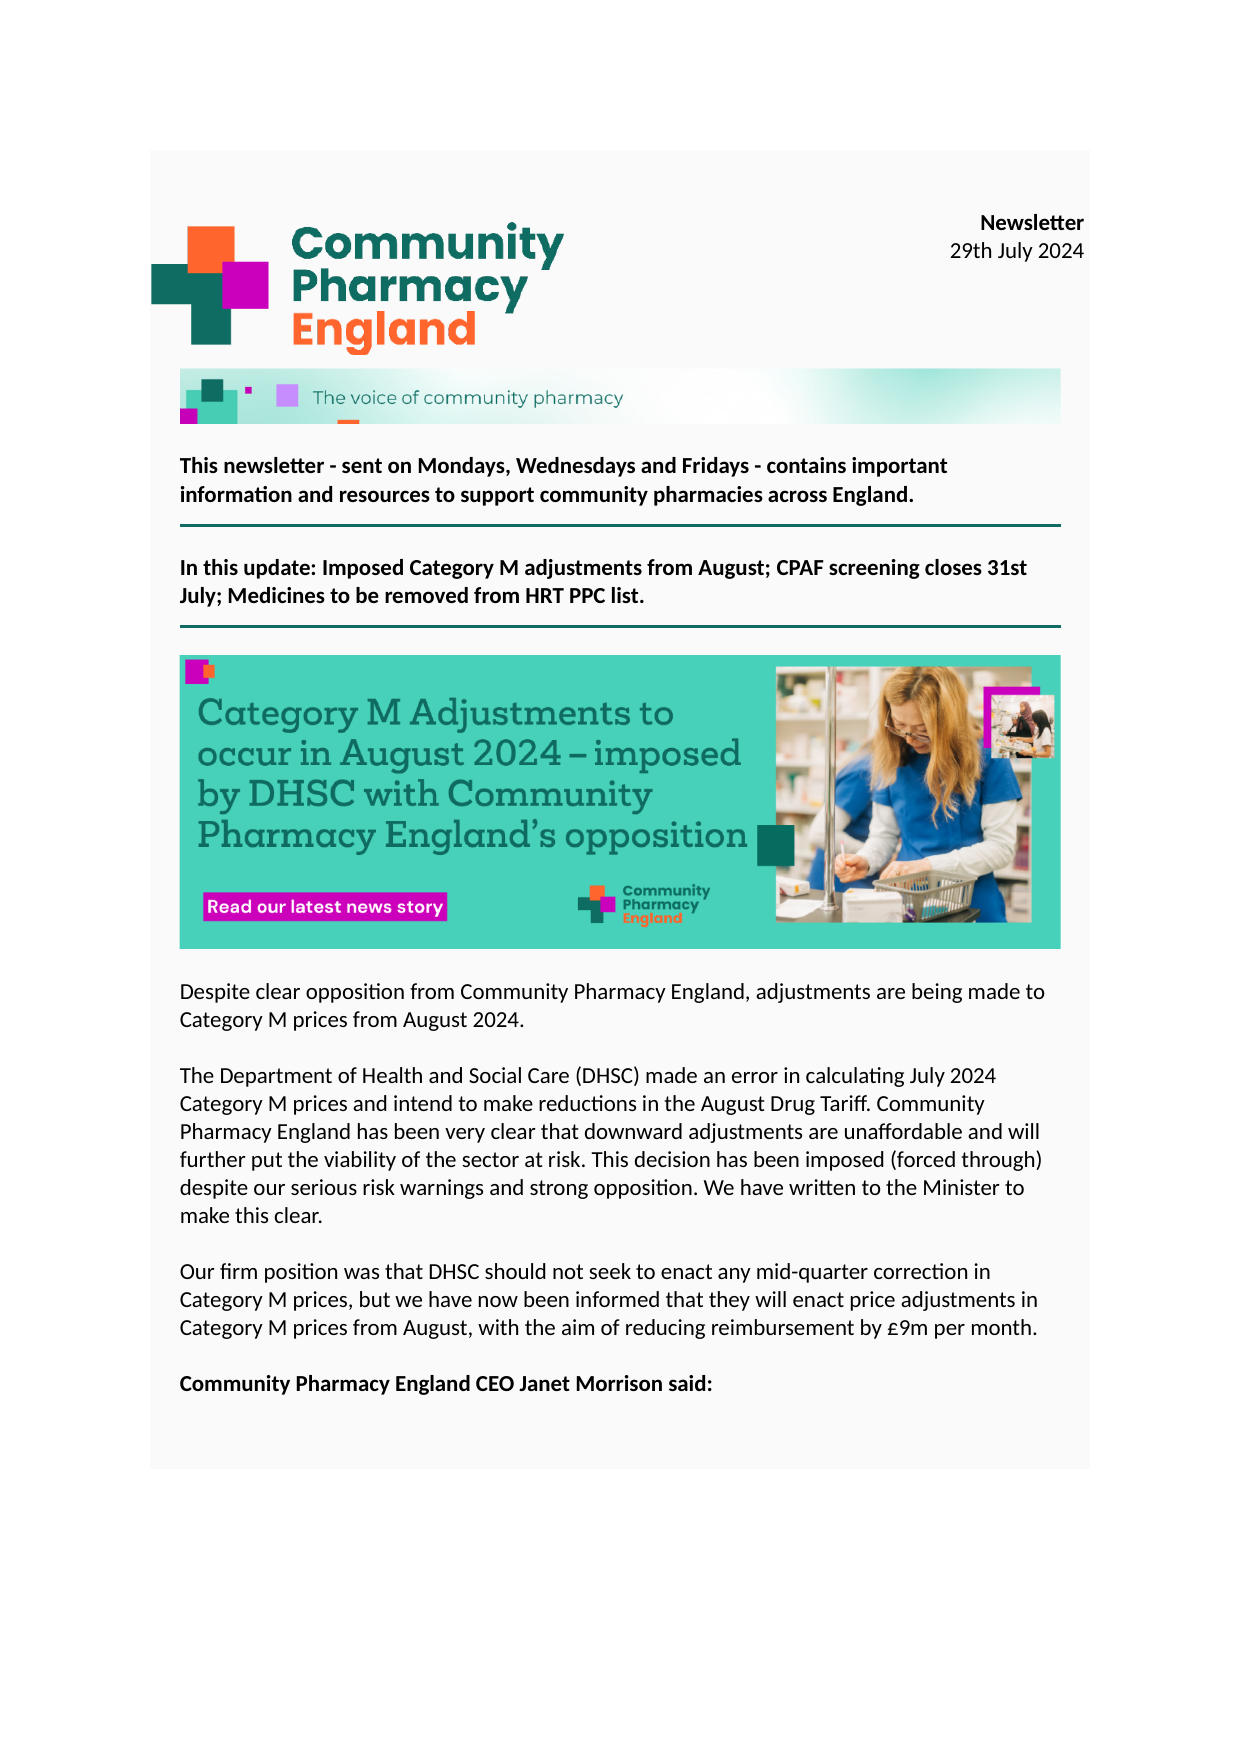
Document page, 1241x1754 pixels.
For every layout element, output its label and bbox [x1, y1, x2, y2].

table_header [150, 150, 1090, 1469]
picture [179, 655, 1061, 949]
picture [151, 221, 564, 355]
picture [179, 368, 1061, 424]
